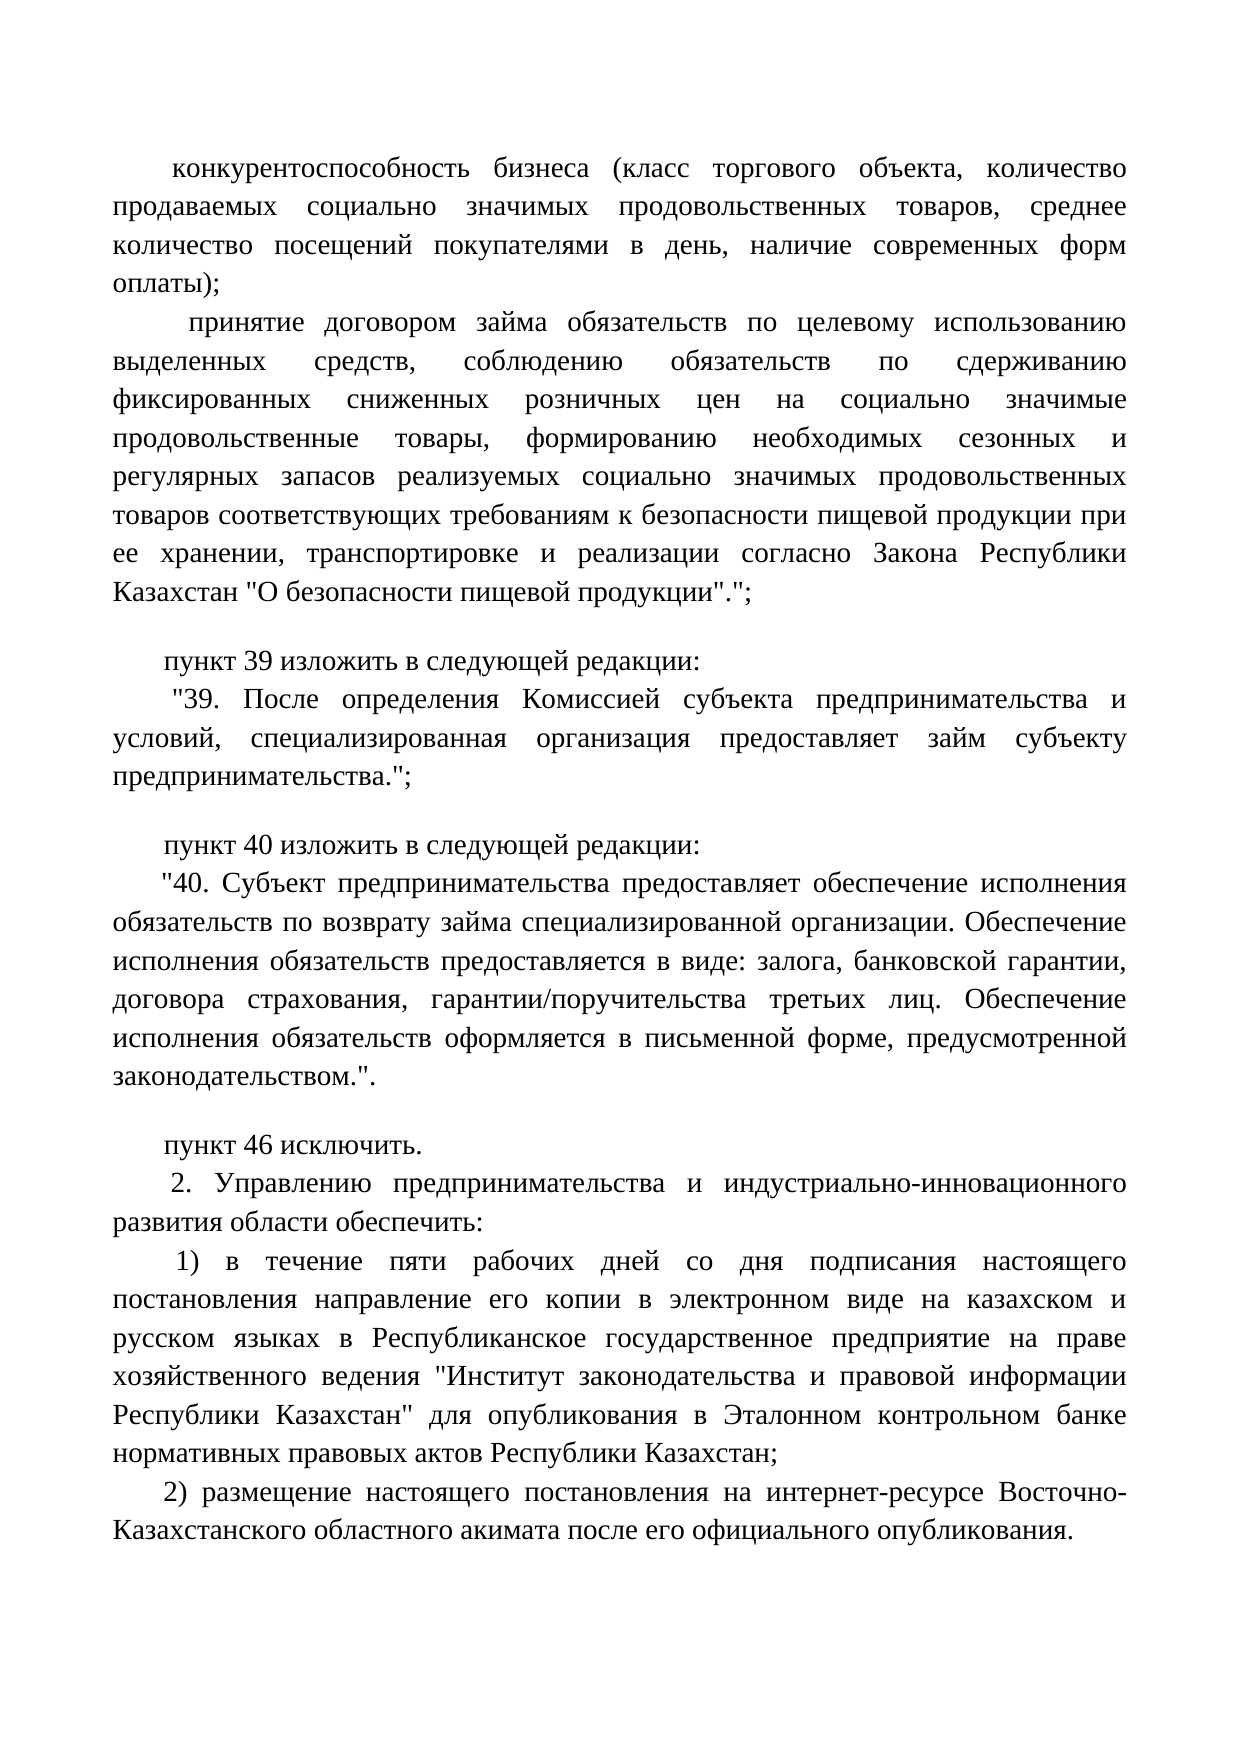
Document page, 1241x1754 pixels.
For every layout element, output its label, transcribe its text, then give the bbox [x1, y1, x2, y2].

text "40. Субъект предпринимательства предоставляет обеспечение исполнения обязательств по возврату займа специализированной организации. Обеспечение исполнения обязательств предоставляется в виде: залога, банковской гарантии, договора страхования, гарантии/поручительства третьих лиц. Обеспечение исполнения обязательств оформляется в письменной форме, предусмотренной законодательством.". [112, 866, 1128, 1092]
text конкурентоспособность бизнеса (класс торгового объекта, количество продаваемых социально значимых продовольственных товаров, среднее количество посещений покупателями в день, наличие современных форм оплаты); [112, 150, 1128, 299]
text пункт 39 изложить в следующей редакции: [112, 643, 1128, 676]
text пункт 46 исключить. [112, 1127, 1128, 1161]
text 2. Управлению предпринимательства и индустриально-инновационного развития области обеспечить: [112, 1166, 1128, 1238]
text "39. После определения Комиссией субъекта предпринимательства и условий, специализированная организация предоставляет займ субъекту предпринимательства."; [112, 681, 1128, 792]
text 2) размещение настоящего постановления на интернет-ресурсе Восточно-Казахстанского областного акимата после его официального опубликования. [112, 1474, 1128, 1546]
text 1) в течение пяти рабочих дней со дня подписания настоящего постановления направление его копии в электронном виде на казахском и русском языках в Республиканское государственное предприятие на праве хозяйственного ведения "Институт законодательства и правовой информации Республики Казахстан" для опубликования в Эталонном контрольном банке нормативных правовых актов Республики Казахстан; [112, 1243, 1128, 1469]
text принятие договором займа обязательств по целевому использованию выделенных средств, соблюдению обязательств по сдерживанию фиксированных сниженных розничных цен на социально значимые продовольственные товары, формированию необходимых сезонных и регулярных запасов реализуемых социально значимых продовольственных товаров соответствующих требованиям к безопасности пищевой продукции при ее хранении, транспортировке и реализации согласно Закона Республики Казахстан "О безопасности пищевой продукции"."; [112, 304, 1128, 607]
text пункт 40 изложить в следующей редакции: [112, 827, 1128, 861]
